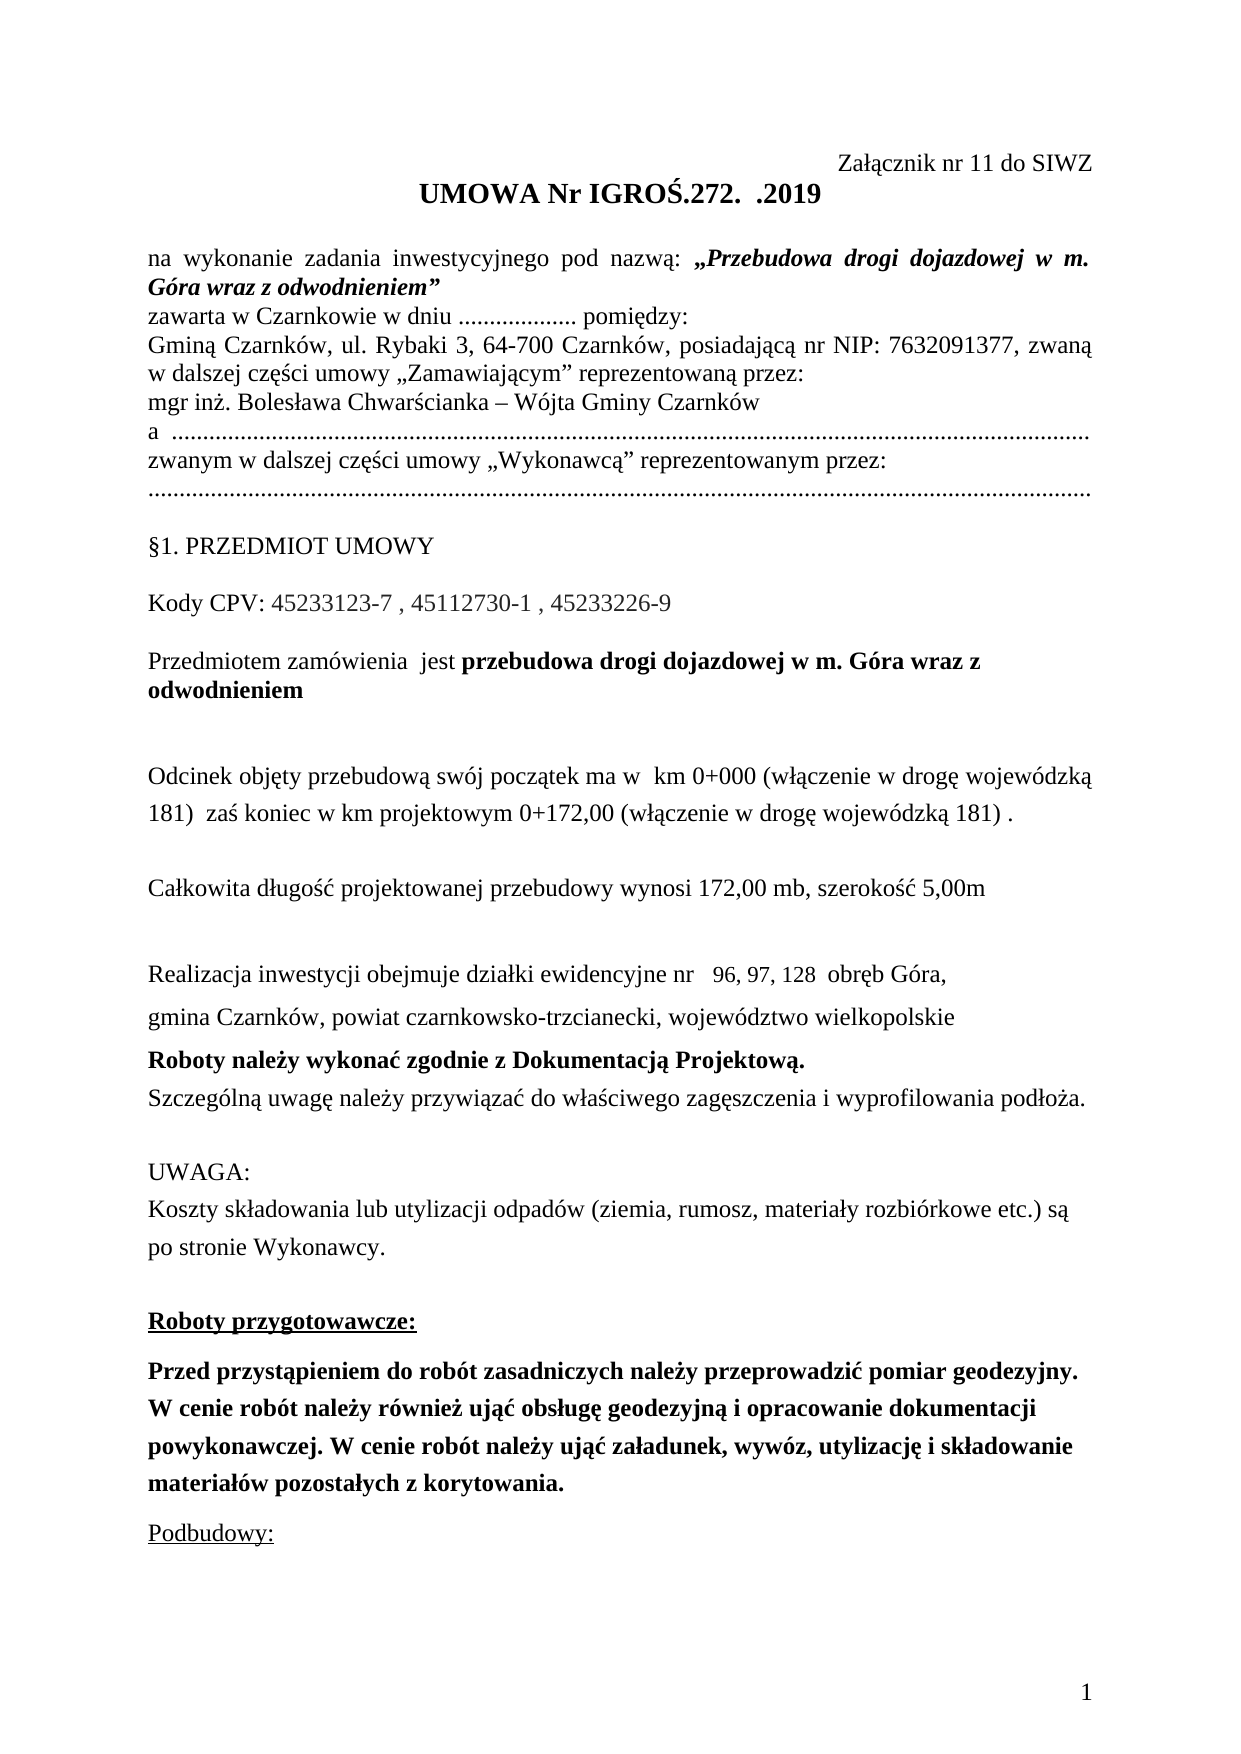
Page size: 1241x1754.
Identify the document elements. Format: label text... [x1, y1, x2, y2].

text UWAGA: [148, 1157, 1093, 1186]
text §1. PRZEDMIOT UMOWY [148, 531, 1093, 560]
text Realizacja inwestycji obejmuje działki ewidencyjne nr 96, 97, 128 obręb Góra, [148, 959, 1093, 988]
text Przed przystąpieniem do robót zasadniczych należy przeprowadzić pomiar geodezyjny. W cenie robót należy również ująć obsługę geodezyjną i opracowanie dokumentacji powykonawczej. W cenie robót należy ująć załadunek, wywóz, utylizację i składowanie materiałów pozostałych z korytowania. [148, 1356, 1093, 1497]
text Roboty przygotowawcze: [148, 1306, 1093, 1335]
text Przedmiotem zamówienia jest przebudowa drogi dojazdowej w m. Góra wraz z odwodnieniem [148, 646, 1093, 703]
text gmina Czarnków, powiat czarnkowsko-trzcianecki, województwo wielkopolskie [148, 1002, 1093, 1031]
text Kody CPV: 45233123-7 , 45112730-1 , 45233226-9 [148, 588, 1093, 617]
text a ................................................................................................................................................... zwanym w dalszej części umowy „Wykonawcą” reprezentowanym przez: [148, 416, 1093, 473]
text zawarta w Czarnkowie w dniu ................... pomiędzy: [148, 301, 1093, 330]
text Całkowita długość projektowanej przebudowy wynosi 172,00 mb, szerokość 5,00m [148, 873, 1093, 902]
text UMOWA Nr IGROŚ.272. .2019 [148, 176, 1093, 210]
text Załącznik nr 11 do SIWZ [148, 148, 1093, 176]
text Podbudowy: [148, 1518, 1093, 1547]
text Odcinek objęty przebudową swój początek ma w km 0+000 (włączenie w drogę wojewódzką 181) zaś koniec w km projektowym 0+172,00 (włączenie w drogę wojewódzką 181) . [148, 761, 1093, 827]
text Roboty należy wykonać zgodnie z Dokumentacją Projektową. [148, 1045, 1093, 1074]
text Koszty składowania lub utylizacji odpadów (ziemia, rumosz, materiały rozbiórkowe etc.) są po stronie Wykonawcy. [148, 1194, 1093, 1261]
text Szczególną uwagę należy przywiązać do właściwego zagęszczenia i wyprofilowania podłoża. [148, 1083, 1093, 1111]
text ....................................................................................................................................................... [148, 473, 1093, 502]
text na wykonanie zadania inwestycyjnego pod nazwą: „Przebudowa drogi dojazdowej w m. Góra wraz z odwodnieniem” [148, 243, 1093, 301]
text mgr inż. Bolesława Chwarścianka – Wójta Gminy Czarnków [148, 387, 1093, 416]
text Gminą Czarnków, ul. Rybaki 3, 64-700 Czarnków, posiadającą nr NIP: 7632091377, zwaną w dalszej części umowy „Zamawiającym” reprezentowaną przez: [148, 330, 1093, 387]
